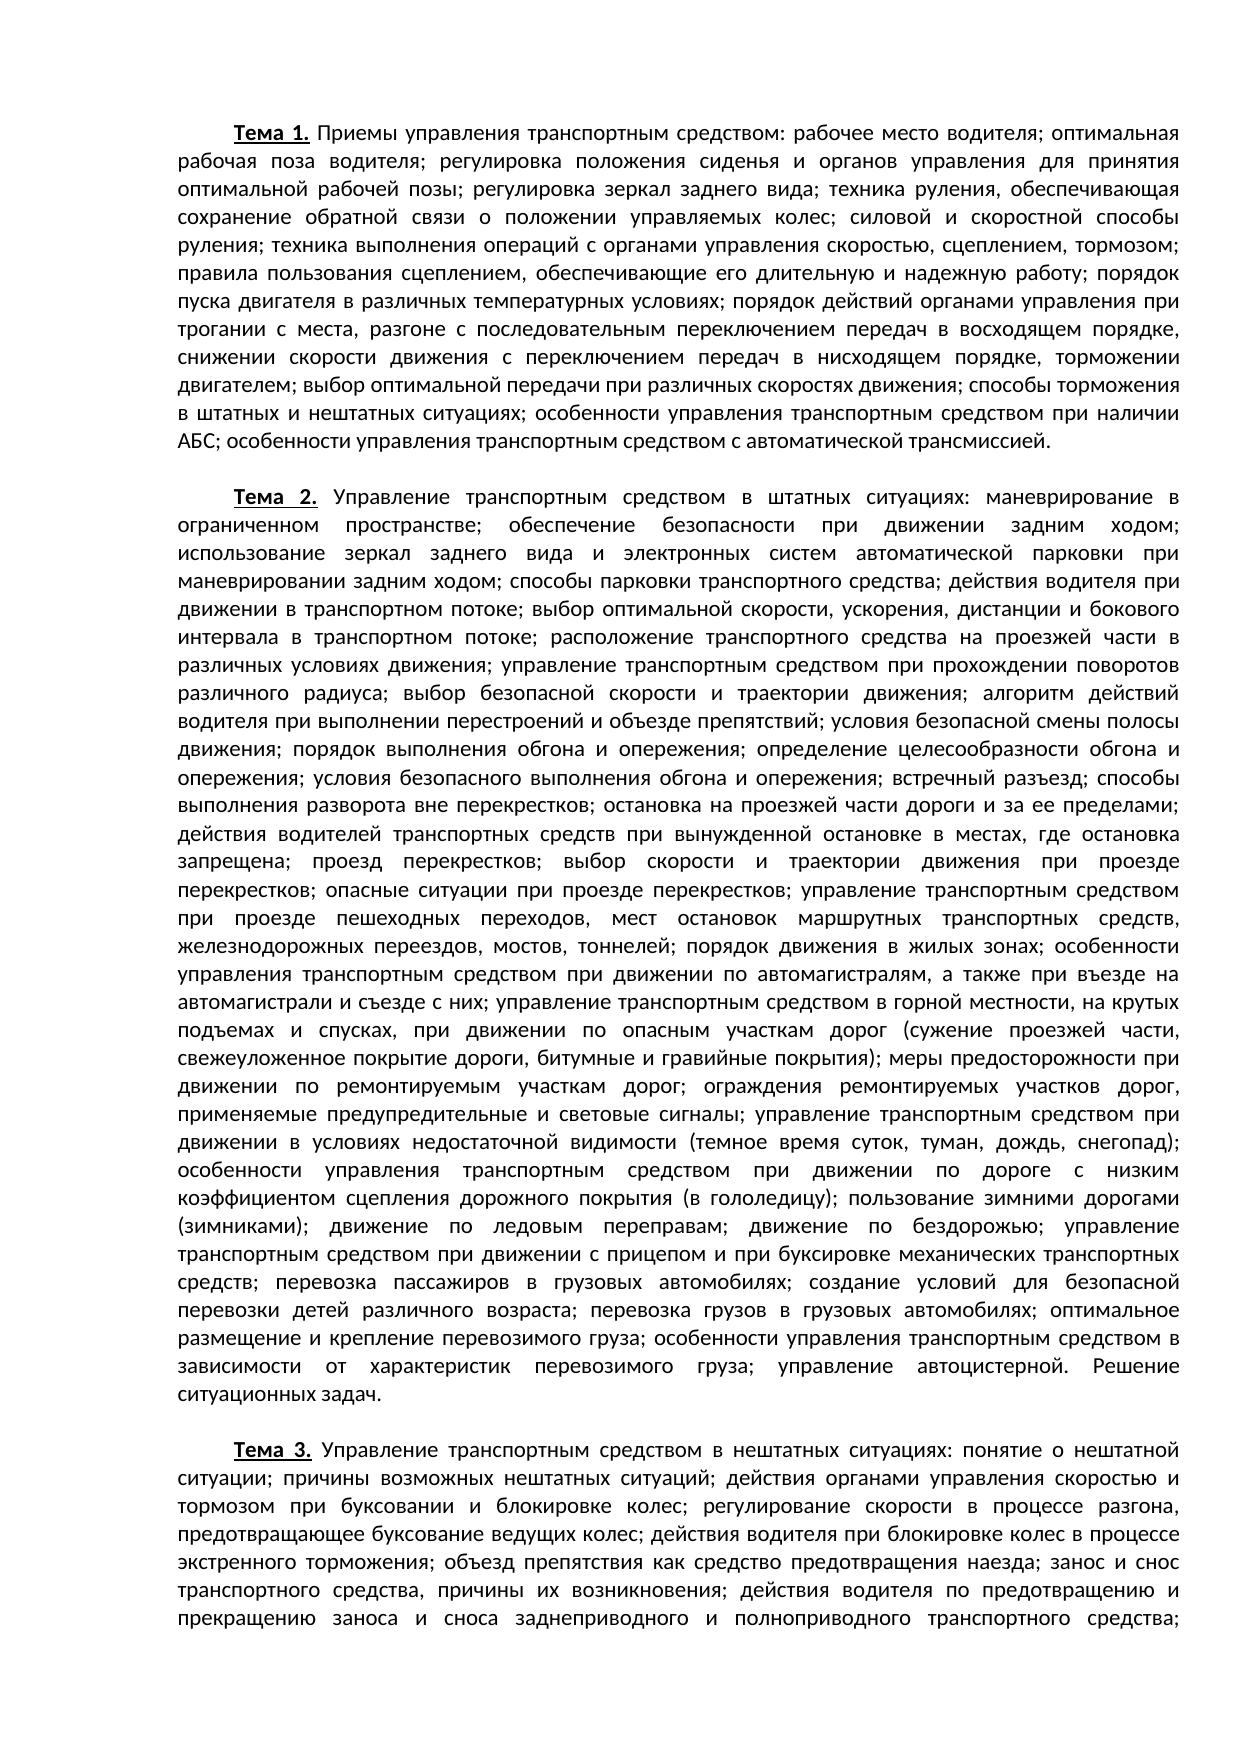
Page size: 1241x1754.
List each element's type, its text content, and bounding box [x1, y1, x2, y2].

text Тема 1. Приемы управления транспортным средством: рабочее место водителя; оптимальная рабочая поза водителя; регулировка положения сиденья и органов управления для принятия оптимальной рабочей позы; регулировка зеркал заднего вида; техника руления, обеспечивающая сохранение обратной связи о положении управляемых колес; силовой и скоростной способы руления; техника выполнения операций с органами управления скоростью, сцеплением, тормозом; правила пользования сцеплением, обеспечивающие его длительную и надежную работу; порядок пуска двигателя в различных температурных условиях; порядок действий органами управления при трогании с места, разгоне с последовательным переключением передач в восходящем порядке, снижении скорости движения с переключением передач в нисходящем порядке, торможении двигателем; выбор оптимальной передачи при различных скоростях движения; способы торможения в штатных и нештатных ситуациях; особенности управления транспортным средством при наличии АБС; особенности управления транспортным средством с автоматической трансмиссией. [177, 118, 1181, 454]
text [177, 1435, 1181, 1631]
text Тема 2. Управление транспортным средством в штатных ситуациях: маневрирование в ограниченном пространстве; обеспечение безопасности при движении задним ходом; использование зеркал заднего вида и электронных систем автоматической парковки при маневрировании задним ходом; способы парковки транспортного средства; действия водителя при движении в транспортном потоке; выбор оптимальной скорости, ускорения, дистанции и бокового интервала в транспортном потоке; расположение транспортного средства на проезжей части в различных условиях движения; управление транспортным средством при прохождении поворотов различного радиуса; выбор безопасной скорости и траектории движения; алгоритм действий водителя при выполнении перестроений и объезде препятствий; условия безопасной смены полосы движения; порядок выполнения обгона и опережения; определение целесообразности обгона и опережения; условия безопасного выполнения обгона и опережения; встречный разъезд; способы выполнения разворота вне перекрестков; остановка на проезжей части дороги и за ее пределами; действия водителей транспортных средств при вынужденной остановке в местах, где остановка запрещена; проезд перекрестков; выбор скорости и траектории движения при проезде перекрестков; опасные ситуации при проезде перекрестков; управление транспортным средством при проезде пешеходных переходов, мест остановок маршрутных транспортных средств, железнодорожных переездов, мостов, тоннелей; порядок движения в жилых зонах; особенности управления транспортным средством при движении по автомагистралям, а также при въезде на автомагистрали и съезде с них; управление транспортным средством в горной местности, на крутых подъемах и спусках, при движении по опасным участкам дорог (сужение проезжей части, свежеуложенное покрытие дороги, битумные и гравийные покрытия); меры предосторожности при движении по ремонтируемым участкам дорог; ограждения ремонтируемых участков дорог, применяемые предупредительные и световые сигналы; управление транспортным средством при движении в условиях недостаточной видимости (темное время суток, туман, дождь, снегопад); особенности управления транспортным средством при движении по дороге с низким коэффициентом сцепления дорожного покрытия (в гололедицу); пользование зимними дорогами (зимниками); движение по ледовым переправам; движение по бездорожью; управление транспортным средством при движении с прицепом и при буксировке механических транспортных средств; перевозка пассажиров в грузовых автомобилях; создание условий для безопасной перевозки детей различного возраста; перевозка грузов в грузовых автомобилях; оптимальное размещение и крепление перевозимого груза; особенности управления транспортным средством в зависимости от характеристик перевозимого груза; управление автоцистерной. Решение ситуационных задач. [177, 482, 1181, 1407]
